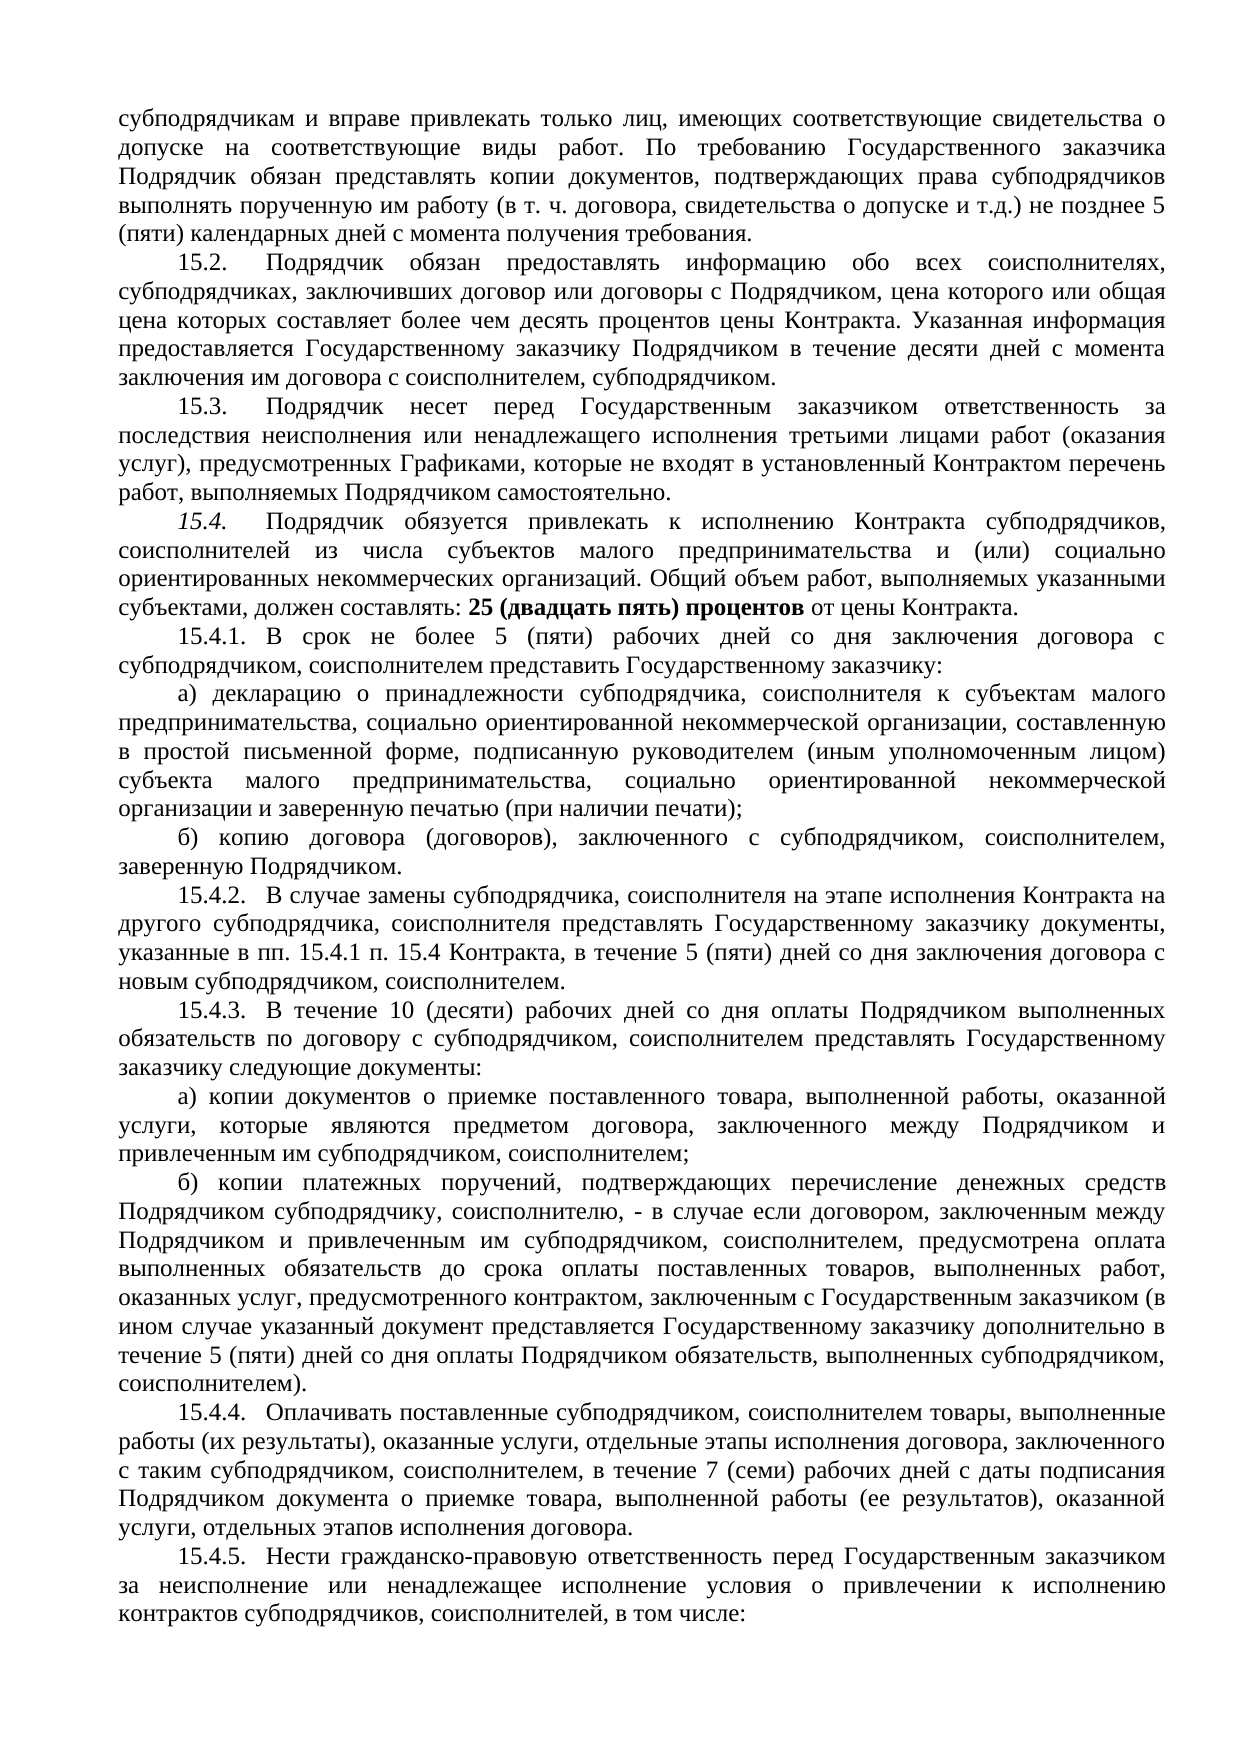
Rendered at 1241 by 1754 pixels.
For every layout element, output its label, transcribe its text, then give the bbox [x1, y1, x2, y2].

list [118, 103, 1167, 247]
list В случае замены субподрядчика, соисполнителя на этапе исполнения Контракта на другого субподрядчика, соисполнителя представлять Государственному заказчику документы, указанные в пп. 15.4.1 п. 15.4 Контракта, в течение 5 (пяти) дней со дня заключения договора с новым субподрядчиком, соисполнителем. [118, 880, 1167, 995]
text б) копию договора (договоров), заключенного с субподрядчиком, соисполнителем, заверенную Подрядчиком. [118, 822, 1167, 880]
list Подрядчик несет перед Государственным заказчиком ответственность за последствия неисполнения или ненадлежащего исполнения третьими лицами работ (оказания услуг), предусмотренных Графиками, которые не входят в установленный Контрактом перечень работ, выполняемых Подрядчиком самостоятельно. [118, 391, 1167, 506]
text а) декларацию о принадлежности субподрядчика, соисполнителя к субъектам малого предпринимательства, социально ориентированной некоммерческой организации, составленную в простой письменной форме, подписанную руководителем (иным уполномоченным лицом) субъекта малого предпринимательства, социально ориентированной некоммерческой организации и заверенную печатью (при наличии печати); [118, 678, 1167, 822]
list В срок не более 5 (пяти) рабочих дней со дня заключения договора с субподрядчиком, соисполнителем представить Государственному заказчику: [118, 621, 1167, 678]
text а) копии документов о приемке поставленного товара, выполненной работы, оказанной услуги, которые являются предметом договора, заключенного между Подрядчиком и привлеченным им субподрядчиком, соисполнителем; [118, 1081, 1167, 1167]
list Оплачивать поставленные субподрядчиком, соисполнителем товары, выполненные работы (их результаты), оказанные услуги, отдельные этапы исполнения договора, заключенного с таким субподрядчиком, соисполнителем, в течение 7 (семи) рабочих дней с даты подписания Подрядчиком документа о приемке товара, выполненной работы (ее результатов), оказанной услуги, отдельных этапов исполнения договора. [118, 1397, 1167, 1541]
text б) копии платежных поручений, подтверждающих перечисление денежных средств Подрядчиком субподрядчику, соисполнителю, - в случае если договором, заключенным между Подрядчиком и привлеченным им субподрядчиком, соисполнителем, предусмотрена оплата выполненных обязательств до срока оплаты поставленных товаров, выполненных работ, оказанных услуг, предусмотренного контрактом, заключенным с Государственным заказчиком (в ином случае указанный документ представляется Государственному заказчику дополнительно в течение 5 (пяти) дней со дня оплаты Подрядчиком обязательств, выполненных субподрядчиком, соисполнителем). [118, 1167, 1167, 1397]
list Подрядчик обязан предоставлять информацию обо всех соисполнителях, субподрядчиках, заключивших договор или договоры с Подрядчиком, цена которого или общая цена которых составляет более чем десять процентов цены Контракта. Указанная информация предоставляется Государственному заказчику Подрядчиком в течение десяти дней с момента заключения им договора с соисполнителем, субподрядчиком. [118, 247, 1167, 391]
list Подрядчик обязуется привлекать к исполнению Контракта субподрядчиков, соисполнителей из числа субъектов малого предпринимательства и (или) социально ориентированных некоммерческих организаций. Общий объем работ, выполняемых указанными субъектами, должен составлять: 25 (двадцать пять) процентов от цены Контракта. [118, 506, 1167, 621]
list В течение 10 (десяти) рабочих дней со дня оплаты Подрядчиком выполненных обязательств по договору с субподрядчиком, соисполнителем представлять Государственному заказчику следующие документы: [118, 995, 1167, 1081]
list Нести гражданско-правовую ответственность перед Государственным заказчиком за неисполнение или ненадлежащее исполнение условия о привлечении к исполнению контрактов субподрядчиков, соисполнителей, в том числе: [118, 1541, 1167, 1627]
